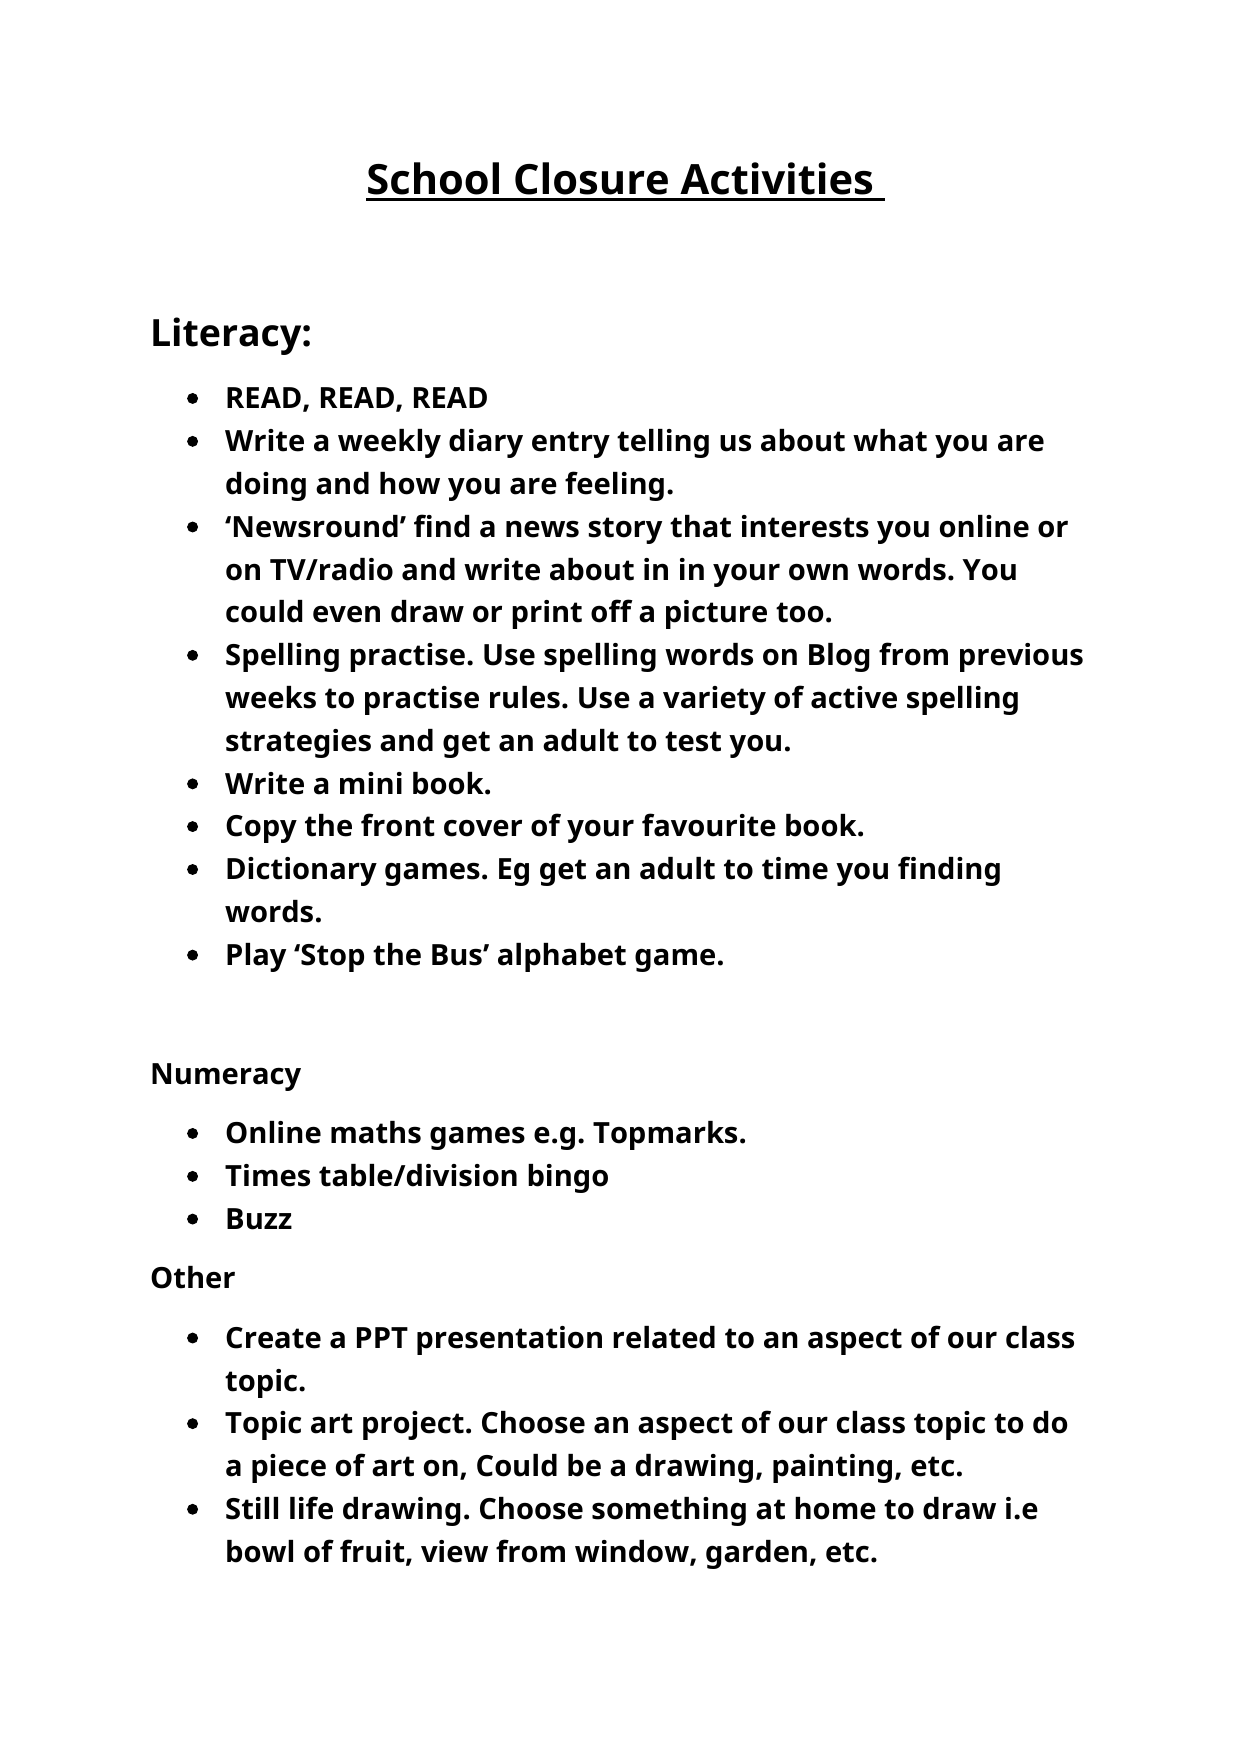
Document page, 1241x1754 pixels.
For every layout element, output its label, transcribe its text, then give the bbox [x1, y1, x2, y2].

text Literacy: [150, 306, 1090, 357]
list Write a mini book. [187, 763, 1090, 803]
list Topic art project. Choose an aspect of our class topic to do a piece of art on, Could be a drawing, painting, etc. [187, 1403, 1090, 1485]
list Dictionary games. Eg get an adult to time you finding words. [187, 848, 1090, 931]
text Other [150, 1258, 1090, 1297]
list Write a weekly diary entry telling us about what you are doing and how you are feeling. [187, 420, 1090, 503]
list Still life drawing. Choose something at home to draw i.e bowl of fruit, view from window, garden, etc. [187, 1488, 1090, 1571]
text School Closure Activities [150, 150, 1090, 207]
list Spelling practise. Use spelling words on Blog from previous weeks to practise rules. Use a variety of active spelling strategies and get an adult to test you. [187, 634, 1090, 760]
list Times table/division bingo [187, 1155, 1090, 1195]
list ‘Newsround’ find a news story that interests you online or on TV/radio and write about in in your own words. You could even draw or print off a picture too. [187, 506, 1090, 631]
text Numeracy [150, 1053, 1090, 1093]
list Copy the front cover of your favourite book. [187, 806, 1090, 845]
list READ, READ, READ [187, 378, 1090, 417]
list Play ‘Stop the Bus’ alphabet game. [187, 934, 1090, 974]
list Buzz [187, 1198, 1090, 1238]
list Create a PPT presentation related to an aspect of our class topic. [187, 1317, 1090, 1400]
list Online maths games e.g. Topmarks. [187, 1113, 1090, 1152]
